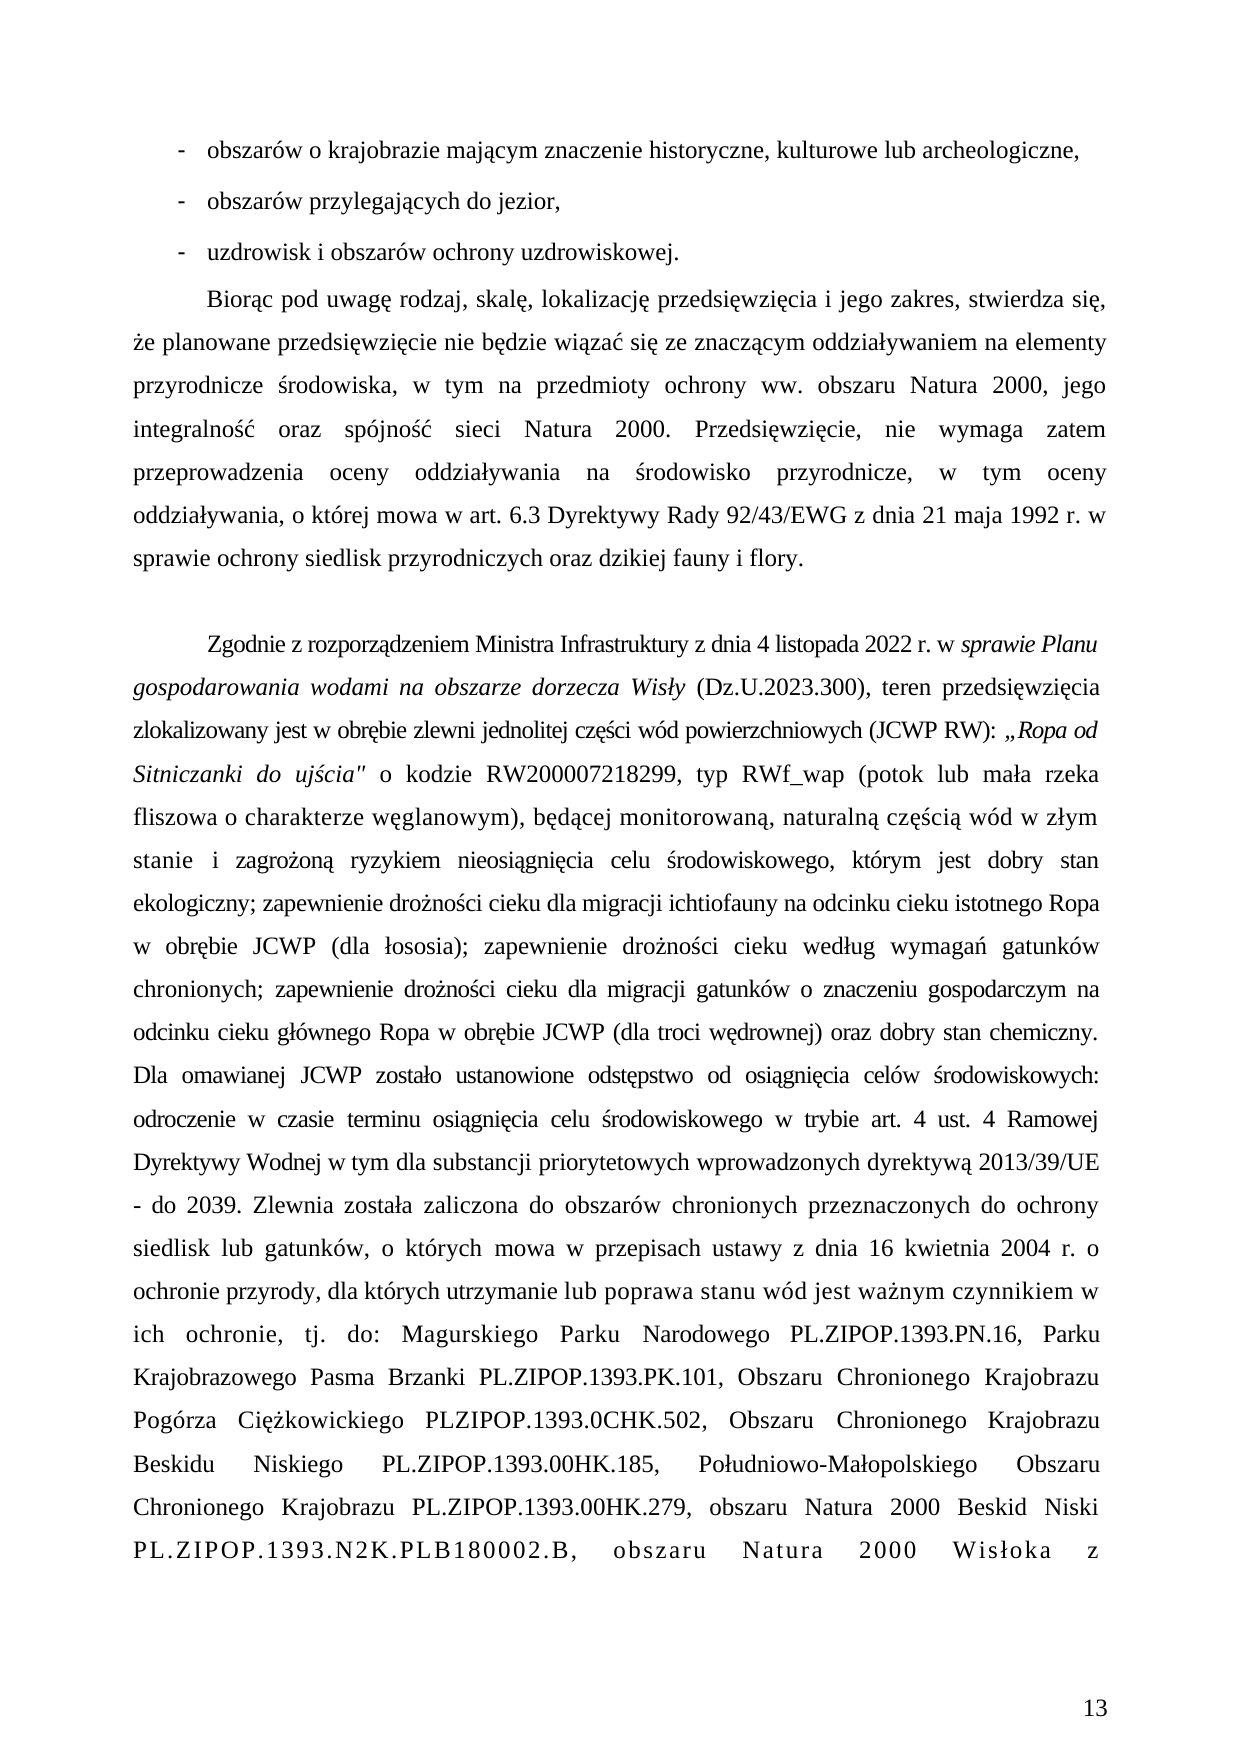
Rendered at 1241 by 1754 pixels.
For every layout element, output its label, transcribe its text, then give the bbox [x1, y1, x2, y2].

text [133, 629, 1100, 1564]
list uzdrowisk i obszarów ochrony uzdrowiskowej. [177, 233, 1107, 267]
text Biorąc pod uwagę rodzaj, skalę, lokalizację przedsięwzięcia i jego zakres, stwierdza się, że planowane przedsięwzięcie nie będzie wiązać się ze znaczącym oddziaływaniem na elementy przyrodnicze środowiska, w tym na przedmioty ochrony ww. obszaru Natura 2000, jego integralność oraz spójność sieci Natura 2000. Przedsięwzięcie, nie wymaga zatem przeprowadzenia oceny oddziaływania na środowisko przyrodnicze, w tym oceny oddziaływania, o której mowa w art. 6.3 Dyrektywy Rady 92/43/EWG z dnia 21 maja 1992 r. w sprawie ochrony siedlisk przyrodniczych oraz dzikiej fauny i flory. [133, 284, 1107, 572]
list obszarów przylegających do jezior, [177, 182, 1107, 216]
list obszarów o krajobrazie mającym znaczenie historyczne, kulturowe lub archeologiczne, [177, 131, 1107, 165]
